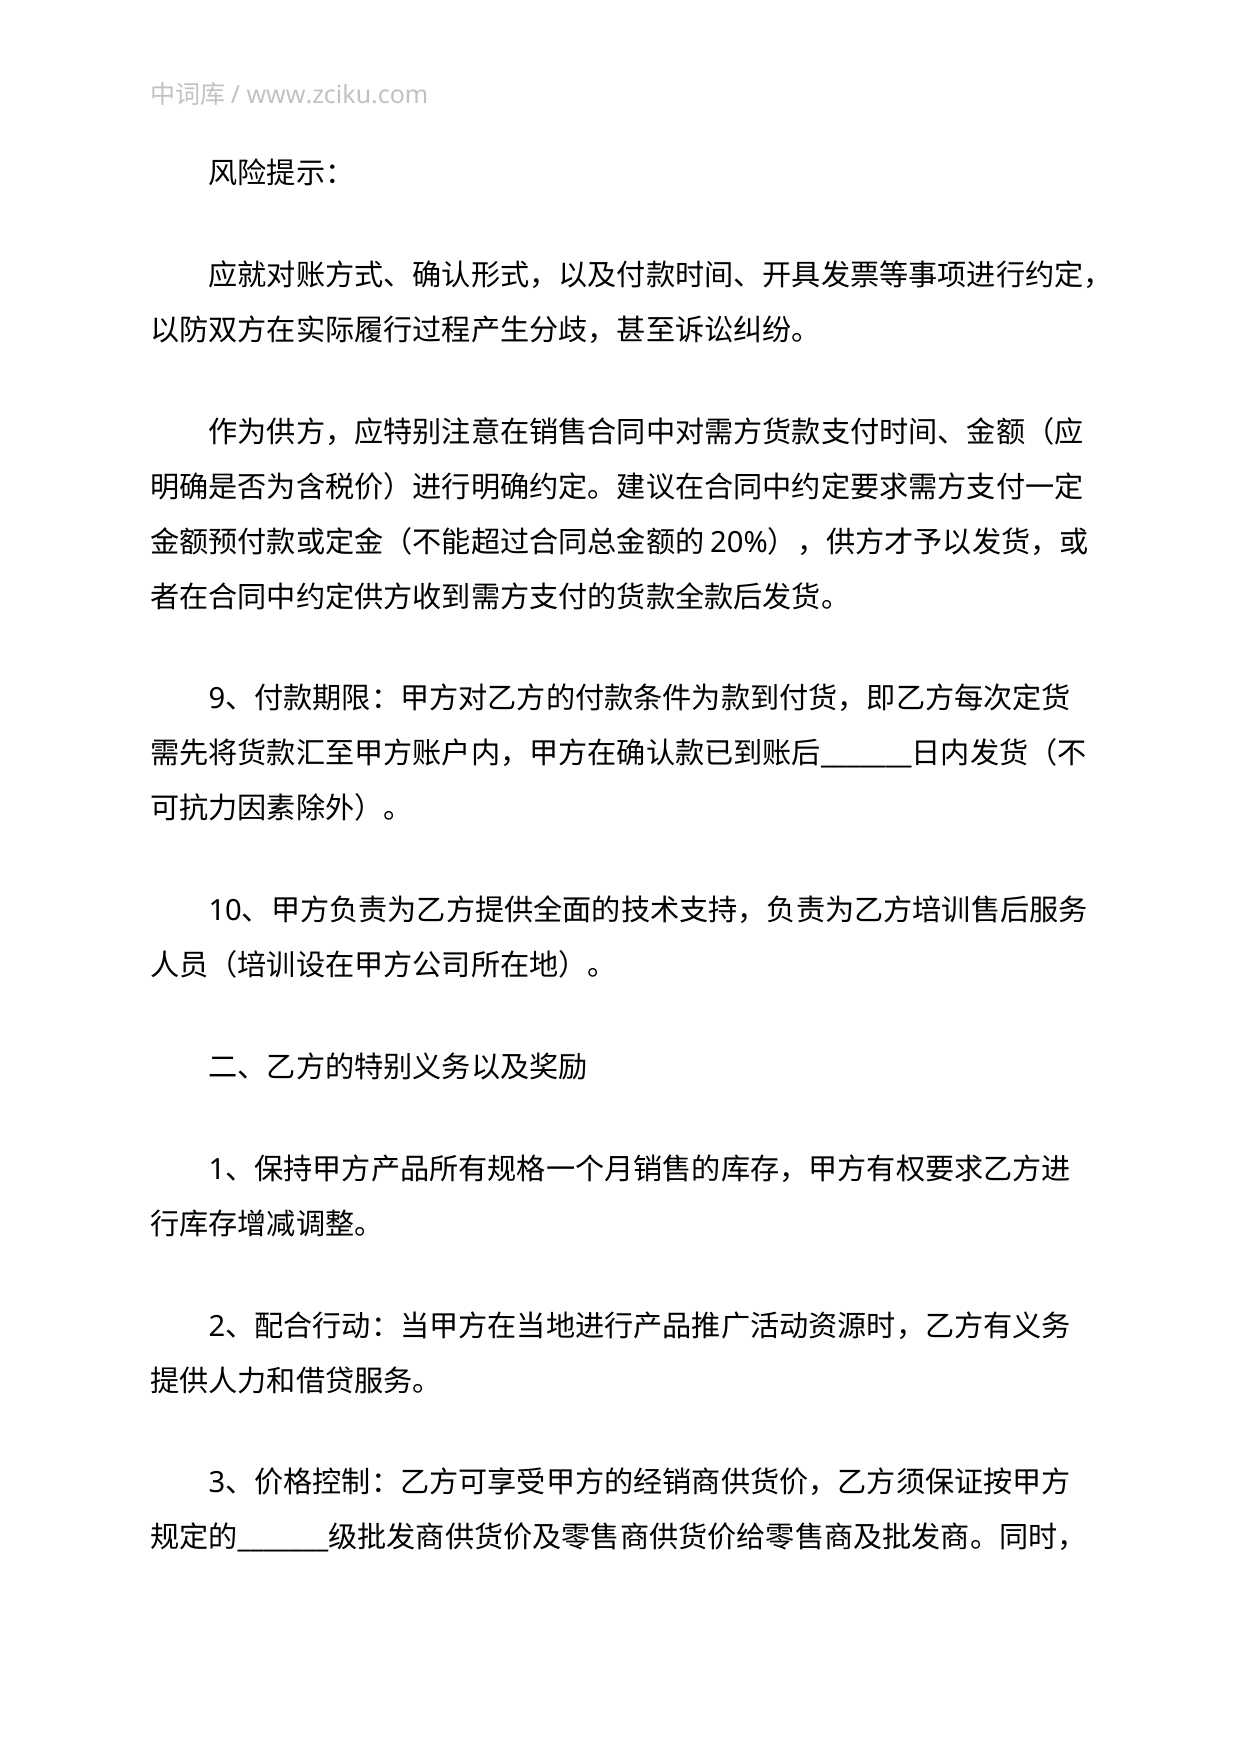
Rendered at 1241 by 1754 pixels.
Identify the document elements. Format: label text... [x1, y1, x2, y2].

text 2、配合行动：当甲方在当地进行产品推广活动资源时，乙方有义务提供人力和借贷服务。 [150, 1302, 1090, 1399]
text 10、甲方负责为乙方提供全面的技术支持，负责为乙方培训售后服务人员（培训设在甲方公司所在地）。 [150, 887, 1090, 984]
text 1、保持甲方产品所有规格一个月销售的库存，甲方有权要求乙方进行库存增减调整。 [150, 1145, 1090, 1243]
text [150, 1459, 1090, 1556]
text 应就对账方式、确认形式，以及付款时间、开具发票等事项进行约定，以防双方在实际履行过程产生分歧，甚至诉讼纠纷。 [150, 252, 1090, 349]
text 作为供方，应特别注意在销售合同中对需方货款支付时间、金额（应明确是否为含税价）进行明确约定。建议在合同中约定要求需方支付一定金额预付款或定金（不能超过合同总金额的20%），供方才予以发货，或者在合同中约定供方收到需方支付的货款全款后发货。 [150, 408, 1090, 616]
text 9、付款期限：甲方对乙方的付款条件为款到付货，即乙方每次定货需先将货款汇至甲方账户内，甲方在确认款已到账后_______日内发货（不可抗力因素除外）。 [150, 675, 1090, 827]
text 二、乙方的特别义务以及奖励 [150, 1043, 1090, 1086]
text 风险提示： [150, 150, 1090, 192]
